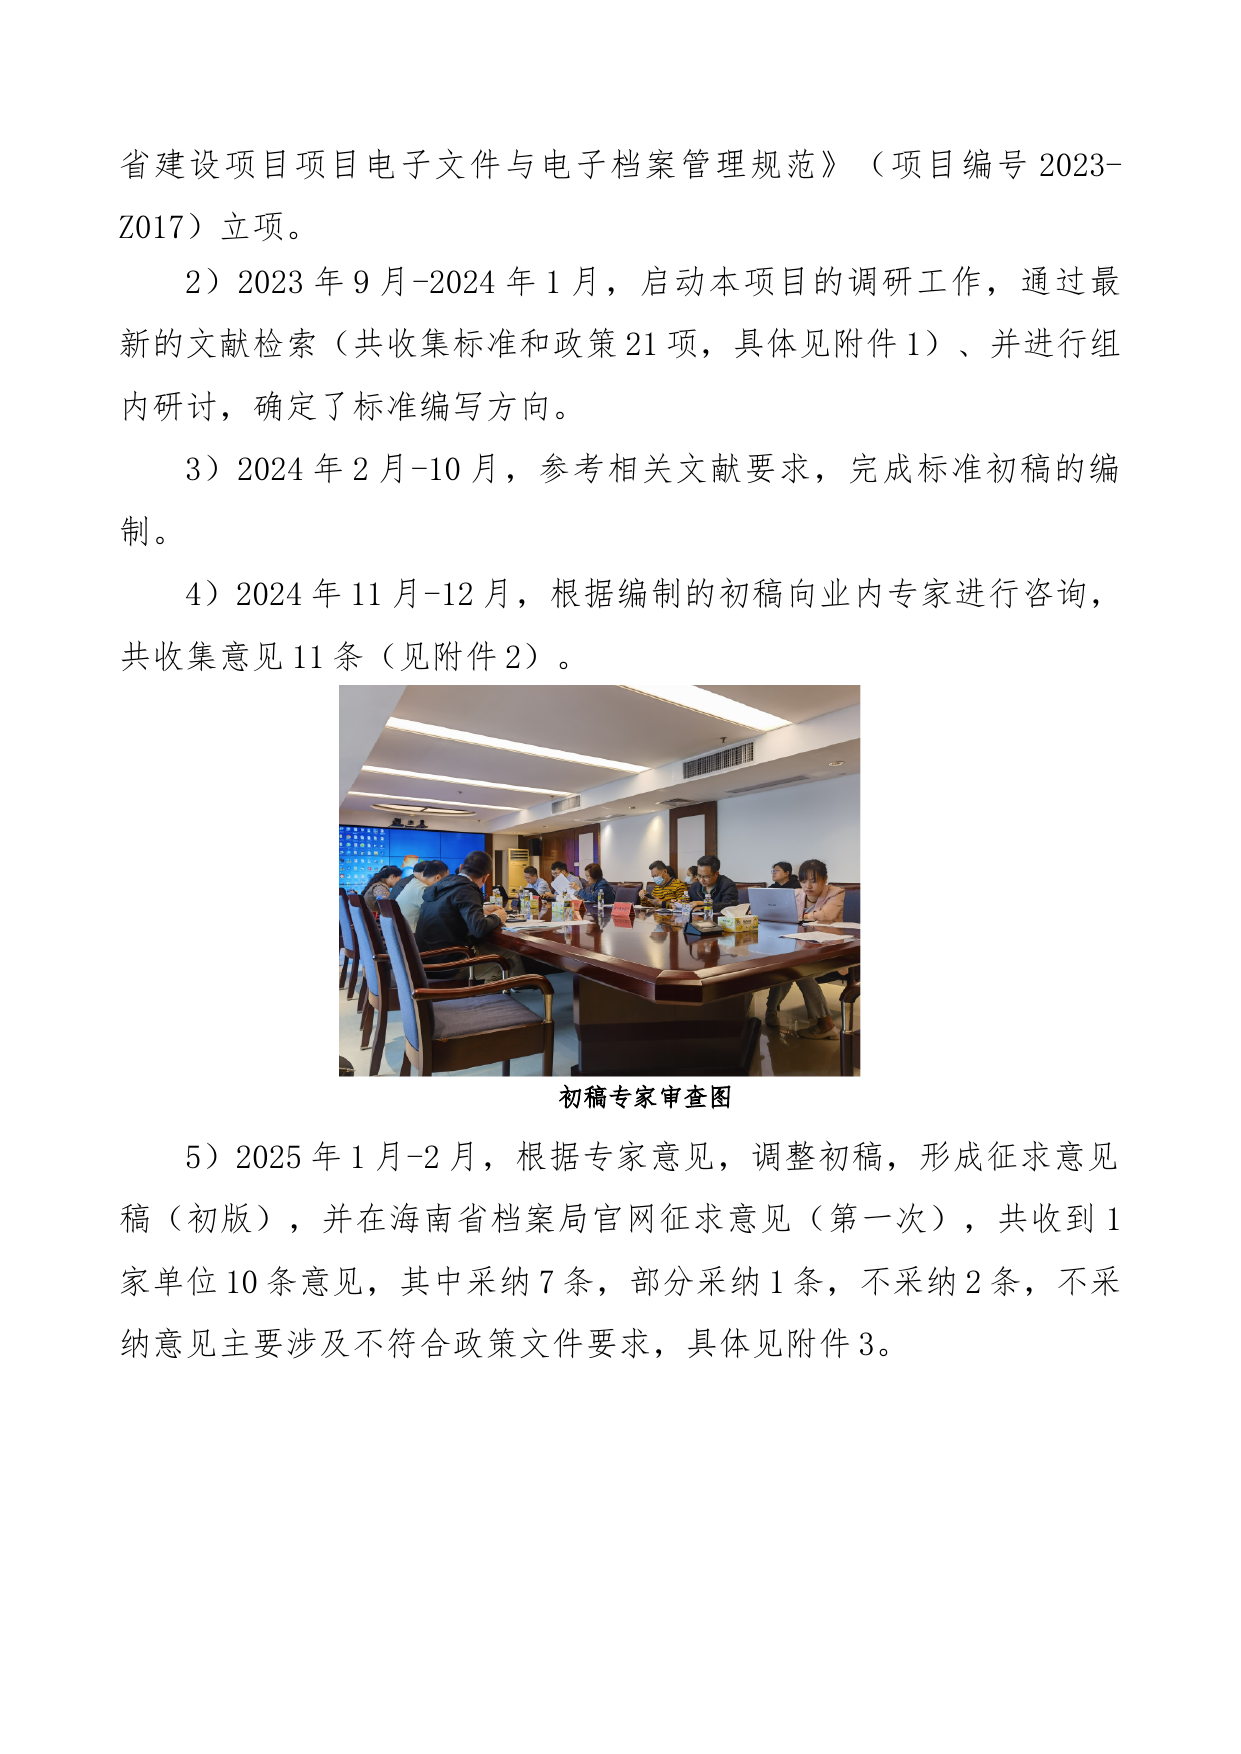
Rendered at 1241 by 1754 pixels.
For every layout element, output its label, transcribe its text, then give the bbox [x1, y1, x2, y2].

text 4）2024年11月-12月，根据编制的初稿向业内专家进行咨询，共收集意见11条（见附件2）。 [118, 556, 1122, 681]
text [118, 118, 1122, 243]
picture [334, 683, 861, 1077]
text 初稿专家审查图 [118, 1056, 1122, 1118]
text 2）2023年9月-2024年1月，启动本项目的调研工作，通过最新的文献检索（共收集标准和政策21项，具体见附件1）、并进行组内研讨，确定了标准编写方向。 [118, 243, 1122, 431]
text 3）2024年2月-10月，参考相关文献要求，完成标准初稿的编制。 [118, 431, 1122, 556]
text 5）2025年1月-2月，根据专家意见，调整初稿，形成征求意见稿（初版），并在海南省档案局官网征求意见（第一次），共收到1家单位10条意见，其中采纳7条，部分采纳1条，不采纳2条，不采纳意见主要涉及不符合政策文件要求，具体见附件3。 [118, 1118, 1122, 1368]
